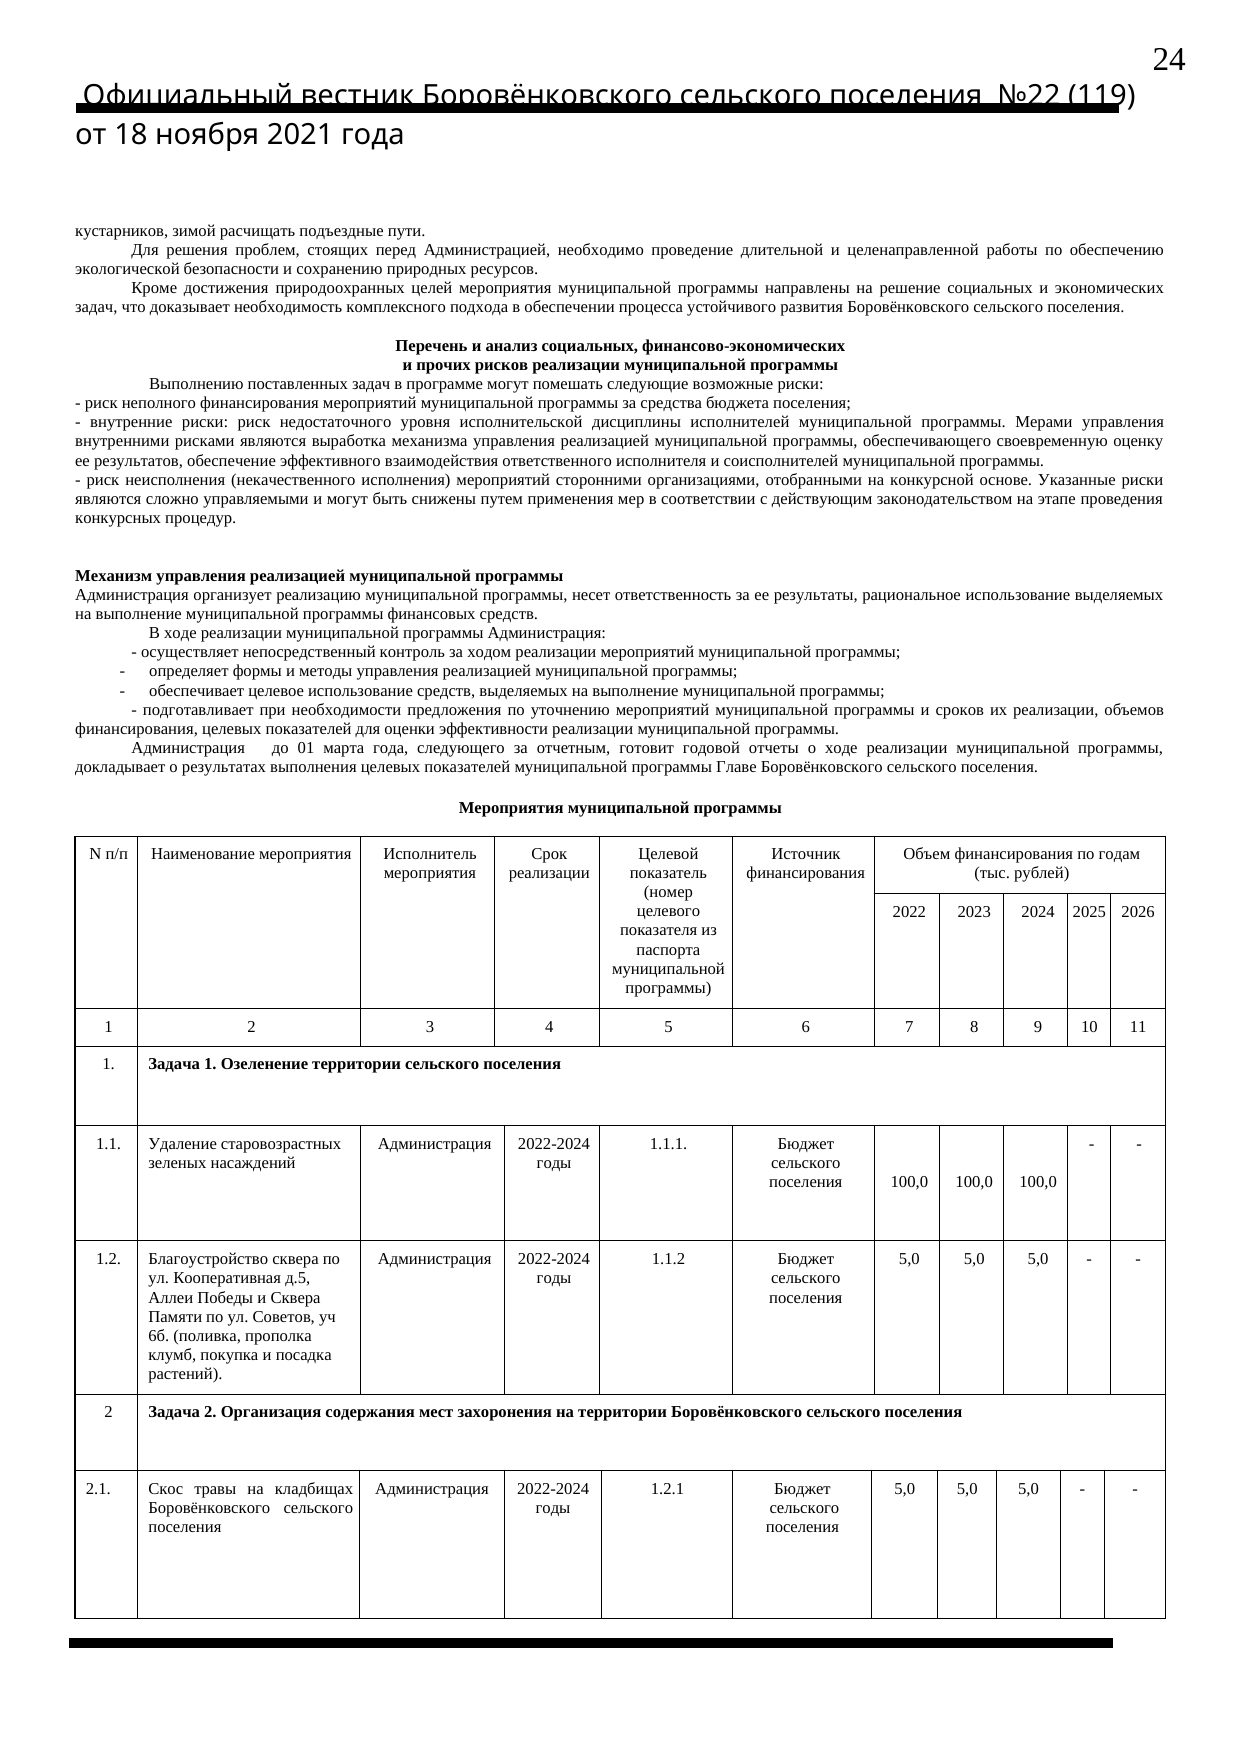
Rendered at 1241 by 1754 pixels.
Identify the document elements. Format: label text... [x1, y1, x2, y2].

table_cell - [1111, 1126, 1165, 1240]
text - риск неполного финансирования мероприятий муниципальной программы за средства бюджета поселения; [75, 393, 1165, 412]
table_cell 2 [76, 1395, 137, 1469]
table_cell - [1068, 1241, 1110, 1394]
table_header Источник финансирования [733, 837, 874, 1007]
table_cell 3 [361, 1009, 494, 1046]
table_cell 2025 [1068, 894, 1110, 1007]
table_cell 1 [76, 1009, 137, 1046]
table_cell 2022-2024 годы [505, 1471, 601, 1618]
table_cell 2024 [1004, 894, 1067, 1007]
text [75, 220, 1165, 239]
table_header N п/п [76, 837, 137, 1007]
table_cell 100,0 [1004, 1126, 1067, 1240]
table_cell Администрация [361, 1241, 504, 1394]
list определяет формы и методы управления реализацией муниципальной программы; [75, 661, 1165, 680]
table_cell 7 [875, 1009, 939, 1046]
table_cell 10 [1068, 1009, 1110, 1046]
text Перечень и анализ социальных, финансово-экономических [75, 335, 1165, 354]
text и прочих рисков реализации муниципальной программы [75, 354, 1165, 374]
table_cell 5,0 [940, 1241, 1003, 1394]
table_cell 100,0 [940, 1126, 1003, 1240]
table_cell Бюджет сельского поселения [733, 1126, 874, 1240]
table_cell 2026 [1111, 894, 1165, 1007]
table_cell - [1111, 1241, 1165, 1394]
table_cell Благоустройство сквера по ул. Кооперативная д.5, Аллеи Победы и Сквера Памяти по ул. Советов, уч 6б. (поливка, прополка клумб, покупка и посадка растений). [138, 1241, 360, 1394]
table_cell 5,0 [1004, 1241, 1067, 1394]
text Мероприятия муниципальной программы [75, 798, 1165, 817]
text Выполнению поставленных задач в программе могут помешать следующие возможные риски: [75, 374, 1165, 393]
table_cell - [1105, 1471, 1165, 1618]
table_cell Задача 2. Организация содержания мест захоронения на территории Боровёнковского сельского поселения [138, 1395, 1165, 1469]
text В ходе реализации муниципальной программы Администрация: [75, 623, 1165, 642]
table_header Срок реализации [495, 837, 599, 1007]
table_cell 2.1. [76, 1471, 137, 1618]
table_cell Администрация [361, 1126, 504, 1240]
table_header Наименование мероприятия [138, 837, 360, 1007]
table_cell 5,0 [997, 1471, 1060, 1618]
table_header Объем финансирования по годам (тыс. рублей) [875, 837, 1165, 892]
table_cell 1.2.1 [602, 1471, 732, 1618]
text - осуществляет непосредственный контроль за ходом реализации мероприятий муниципальной программы; [75, 642, 1165, 661]
text - подготавливает при необходимости предложения по уточнению мероприятий муниципальной программы и сроков их реализации, объемов финансирования, целевых показателей для оценки эффективности реализации муниципальной программы. [75, 699, 1165, 738]
text Администрация организует реализацию муниципальной программы, несет ответственность за ее результаты, рациональное использование выделяемых на выполнение муниципальной программы финансовых средств. [75, 584, 1165, 623]
table_cell 1.1.2 [600, 1241, 732, 1394]
text Администрация до 01 марта года, следующего за отчетным, готовит годовой отчеты о ходе реализации муниципальной программы, докладывает о результатах выполнения целевых показателей муниципальной программы Главе Боровёнковского сельского поселения. [75, 738, 1165, 776]
table_cell 1.1.1. [600, 1126, 732, 1240]
table_cell 2 [138, 1009, 360, 1046]
table_cell 2022-2024 годы [505, 1241, 599, 1394]
table_cell 1. [76, 1047, 137, 1125]
table_cell 5,0 [938, 1471, 996, 1618]
table_cell - [1068, 1126, 1110, 1240]
table_cell 2022 [875, 894, 939, 1007]
text - риск неисполнения (некачественного исполнения) мероприятий сторонними организациями, отобранными на конкурсной основе. Указанные риски являются сложно управляемыми и могут быть снижены путем применения мер в соответствии с действующим законодательством на этапе проведения конкурсных процедур. [75, 469, 1165, 527]
table_cell 4 [495, 1009, 599, 1046]
table_cell 2022-2024 годы [505, 1126, 599, 1240]
table_cell 8 [940, 1009, 1003, 1046]
table_cell Администрация [360, 1471, 504, 1618]
list обеспечивает целевое использование средств, выделяемых на выполнение муниципальной программы; [75, 680, 1165, 699]
table_cell Бюджет сельского поселения [733, 1241, 874, 1394]
table_cell Задача 1. Озеленение территории сельского поселения [138, 1047, 1165, 1125]
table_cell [733, 1471, 871, 1618]
table_cell 9 [1004, 1009, 1067, 1046]
table_cell 5,0 [872, 1471, 937, 1618]
table_cell Скос травы на кладбищах Боровёнковского сельского поселения [138, 1471, 359, 1618]
table_cell - [1061, 1471, 1104, 1618]
text Механизм управления реализацией муниципальной программы [75, 565, 1165, 584]
table_header Целевой показатель (номер целевого показателя из паспорта муниципальной программы) [600, 837, 732, 1007]
table_header Исполнитель мероприятия [361, 837, 494, 1007]
table_cell 6 [733, 1009, 874, 1046]
table_cell 100,0 [875, 1126, 939, 1240]
table_cell Удаление старовозрастных зеленых насаждений [138, 1126, 360, 1240]
table_cell 5,0 [875, 1241, 939, 1394]
table_cell 2023 [940, 894, 1003, 1007]
text Для решения проблем, стоящих перед Администрацией, необходимо проведение длительной и целенаправленной работы по обеспечению экологической безопасности и сохранению природных ресурсов. [75, 239, 1165, 278]
table_cell 1.1. [76, 1126, 137, 1240]
table_cell 1.2. [76, 1241, 137, 1394]
text Кроме достижения природоохранных целей мероприятия муниципальной программы направлены на решение социальных и экономических задач, что доказывает необходимость комплексного подхода в обеспечении процесса устойчивого развития Боровёнковского сельского поселения. [75, 278, 1165, 316]
text - внутренние риски: риск недостаточного уровня исполнительской дисциплины исполнителей муниципальной программы. Мерами управления внутренними рисками являются выработка механизма управления реализацией муниципальной программы, обеспечивающего своевременную оценку ее результатов, обеспечение эффективного взаимодействия ответственного исполнителя и соисполнителей муниципальной программы. [75, 412, 1165, 469]
table_cell 11 [1111, 1009, 1165, 1046]
table_cell 5 [600, 1009, 732, 1046]
